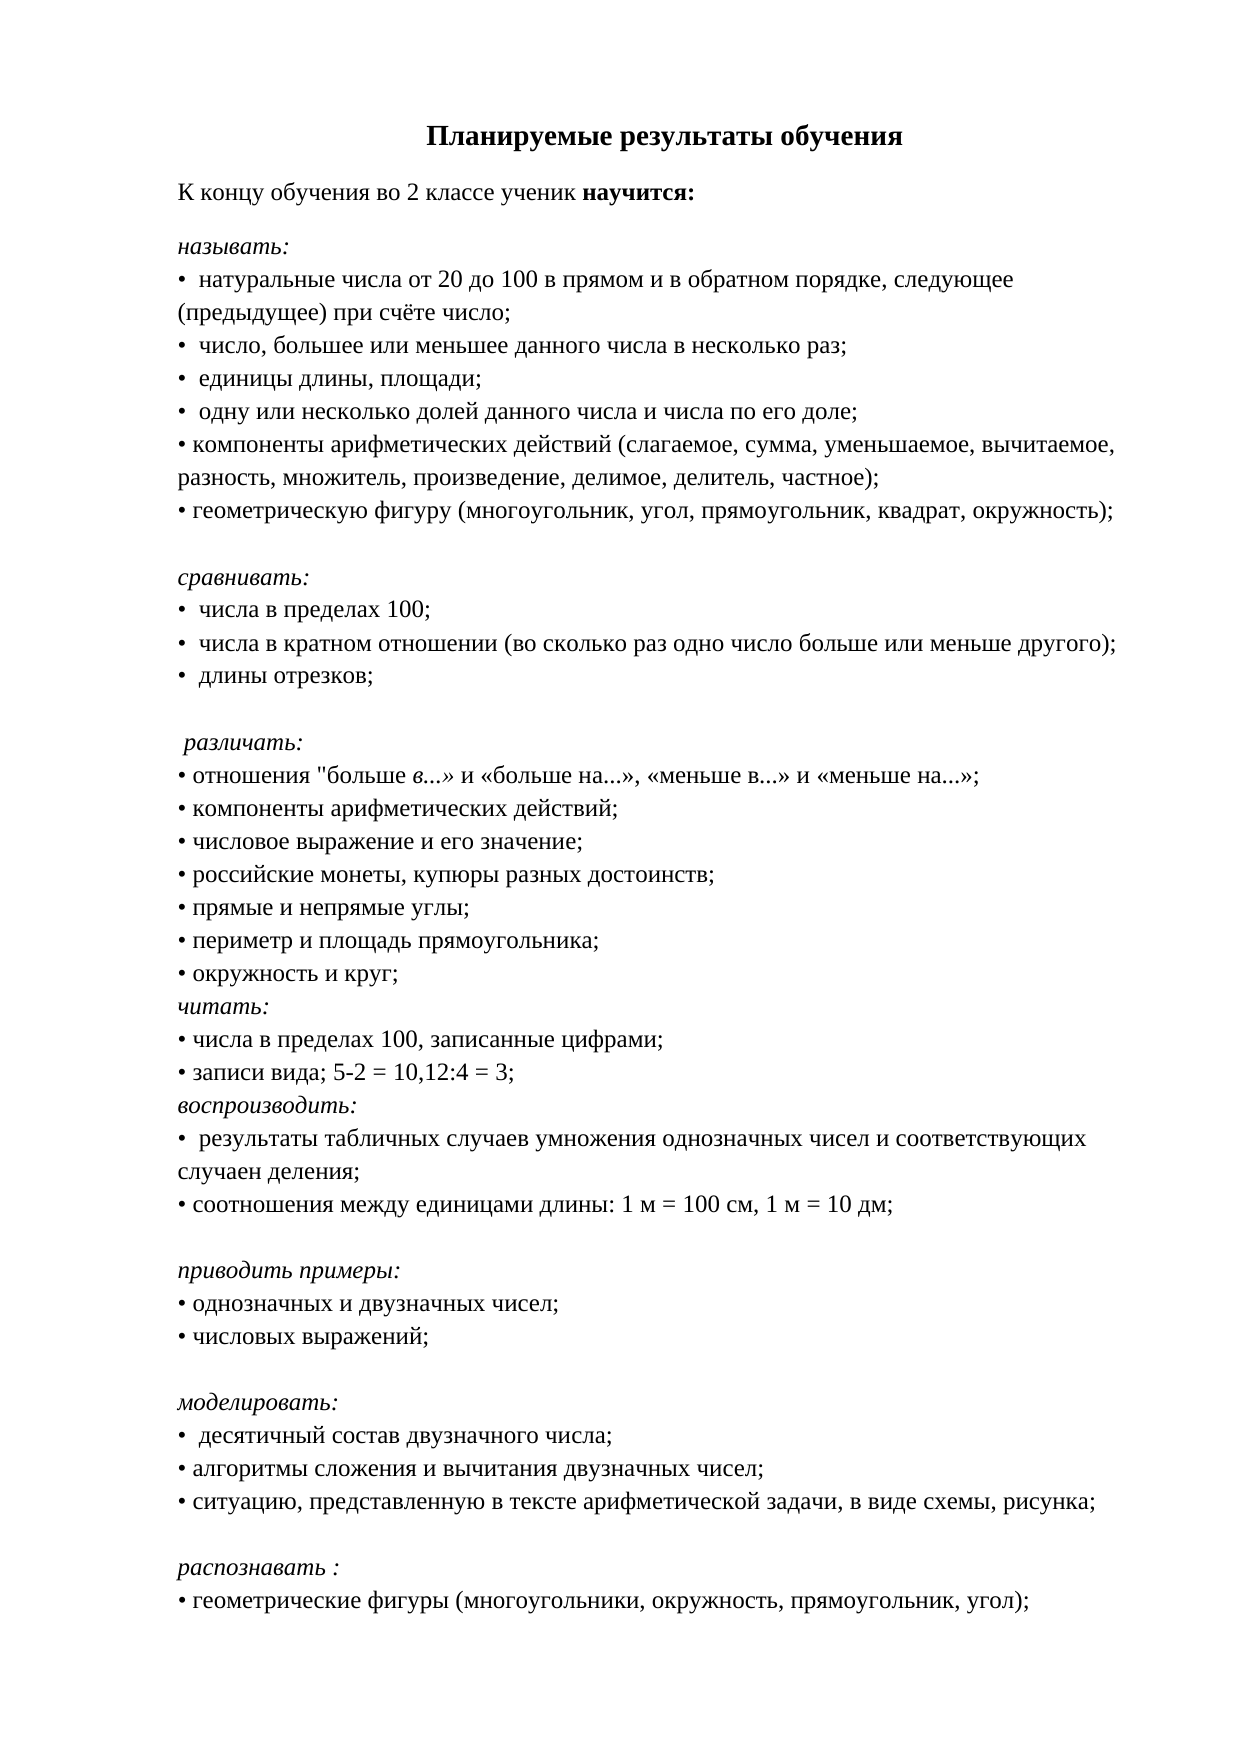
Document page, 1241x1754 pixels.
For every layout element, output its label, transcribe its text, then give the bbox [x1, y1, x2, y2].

text • числовое выражение и его значение; [177, 826, 1152, 854]
text • натуральные числа от 20 до 100 в прямом и в обратном порядке, следующее (предыдущее) при счёте число; [177, 264, 1152, 326]
text • числа в кратном отношении (во сколько раз одно число больше или меньше другого); [177, 628, 1152, 656]
text приводить примеры: [177, 1255, 1152, 1284]
text • одну или несколько долей данного числа и числа по его доле; [177, 396, 1152, 425]
text • длины отрезков; [177, 661, 1152, 689]
text • отношения "больше в...» и «больше на...», «меньше в...» и «меньше на...»; [177, 760, 1152, 788]
text • ситуацию, представленную в тексте арифметической задачи, в виде схемы, рисунка; [177, 1486, 1152, 1515]
text распознавать : [177, 1552, 1152, 1581]
text • российские монеты, купюры разных достоинств; [177, 859, 1152, 887]
text воспроизводить: [177, 1090, 1152, 1119]
text • прямые и непрямые углы; [177, 892, 1152, 921]
text • геометрические фигуры (многоугольники, окружность, прямоугольник, угол); [177, 1585, 1152, 1614]
text • десятичный состав двузначного числа; [177, 1420, 1152, 1449]
text • алгоритмы сложения и вычитания двузначных чисел; [177, 1453, 1152, 1482]
text сравнивать: [177, 562, 1152, 590]
text • компоненты арифметических действий; [177, 793, 1152, 821]
text • записи вида; 5-2 = 10,12:4 = 3; [177, 1057, 1152, 1086]
text • однозначных и двузначных чисел; [177, 1288, 1152, 1317]
text • окружность и круг; [177, 958, 1152, 987]
text • геометрическую фигуру (многоугольник, угол, прямоугольник, квадрат, окружность); [177, 496, 1152, 524]
text • результаты табличных случаев умножения однозначных чисел и соответствующих случаен деления; [177, 1123, 1152, 1185]
text читать: [177, 991, 1152, 1019]
text • периметр и площадь прямоугольника; [177, 925, 1152, 953]
text Планируемые результаты обучения [177, 118, 1152, 152]
text • единицы длины, площади; [177, 363, 1152, 392]
text • числовых выражений; [177, 1321, 1152, 1350]
text • число, большее или меньшее данного числа в несколько раз; [177, 330, 1152, 359]
text К концу обучения во 2 классе ученик научится: [177, 177, 1152, 206]
text называть: [177, 231, 1152, 260]
text • числа в пределах 100, записанные цифрами; [177, 1024, 1152, 1053]
text • компоненты арифметических действий (слагаемое, сумма, уменьшаемое, вычитаемое, разность, множитель, произведение, делимое, делитель, частное); [177, 429, 1152, 491]
text • соотношения между единицами длины: 1 м = 100 см, 1 м = 10 дм; [177, 1189, 1152, 1218]
text • числа в пределах 100; [177, 594, 1152, 623]
text различать: [177, 727, 1152, 755]
text моделировать: [177, 1387, 1152, 1416]
